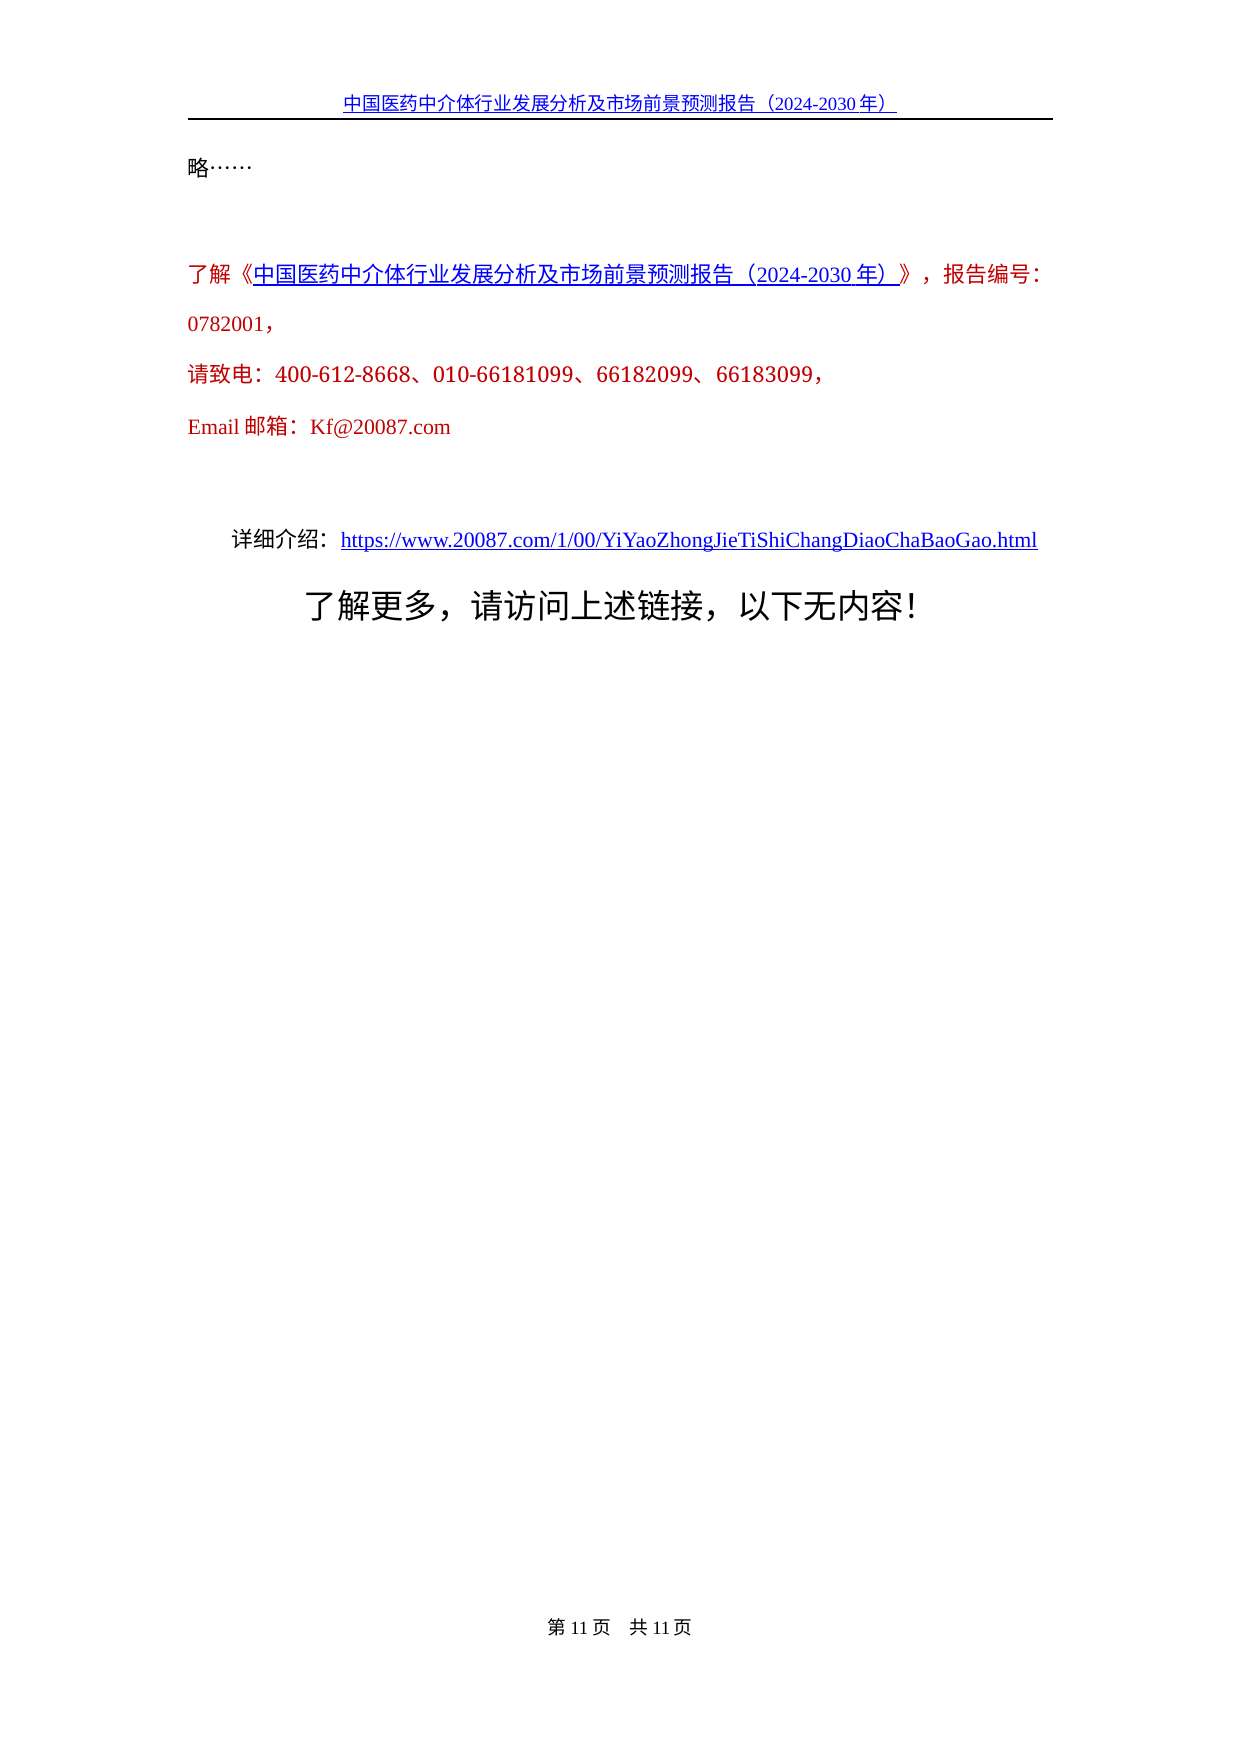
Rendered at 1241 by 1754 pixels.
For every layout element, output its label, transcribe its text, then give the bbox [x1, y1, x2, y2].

title 了解更多，请访问上述链接，以下无内容！ [187, 571, 1053, 636]
text 请致电：400-612-8668、010-66181099、66182099、66183099， [187, 357, 1053, 389]
text Email邮箱：Kf@20087.com [187, 408, 1053, 441]
text 了解《中国医药中介体行业发展分析及市场前景预测报告（2024-2030年）》，报告编号：0782001， [187, 257, 1053, 338]
text 详细介绍：https://www.20087.com/1/00/YiYaoZhongJieTiShiChangDiaoChaBaoGao.html [187, 521, 1053, 554]
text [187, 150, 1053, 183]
